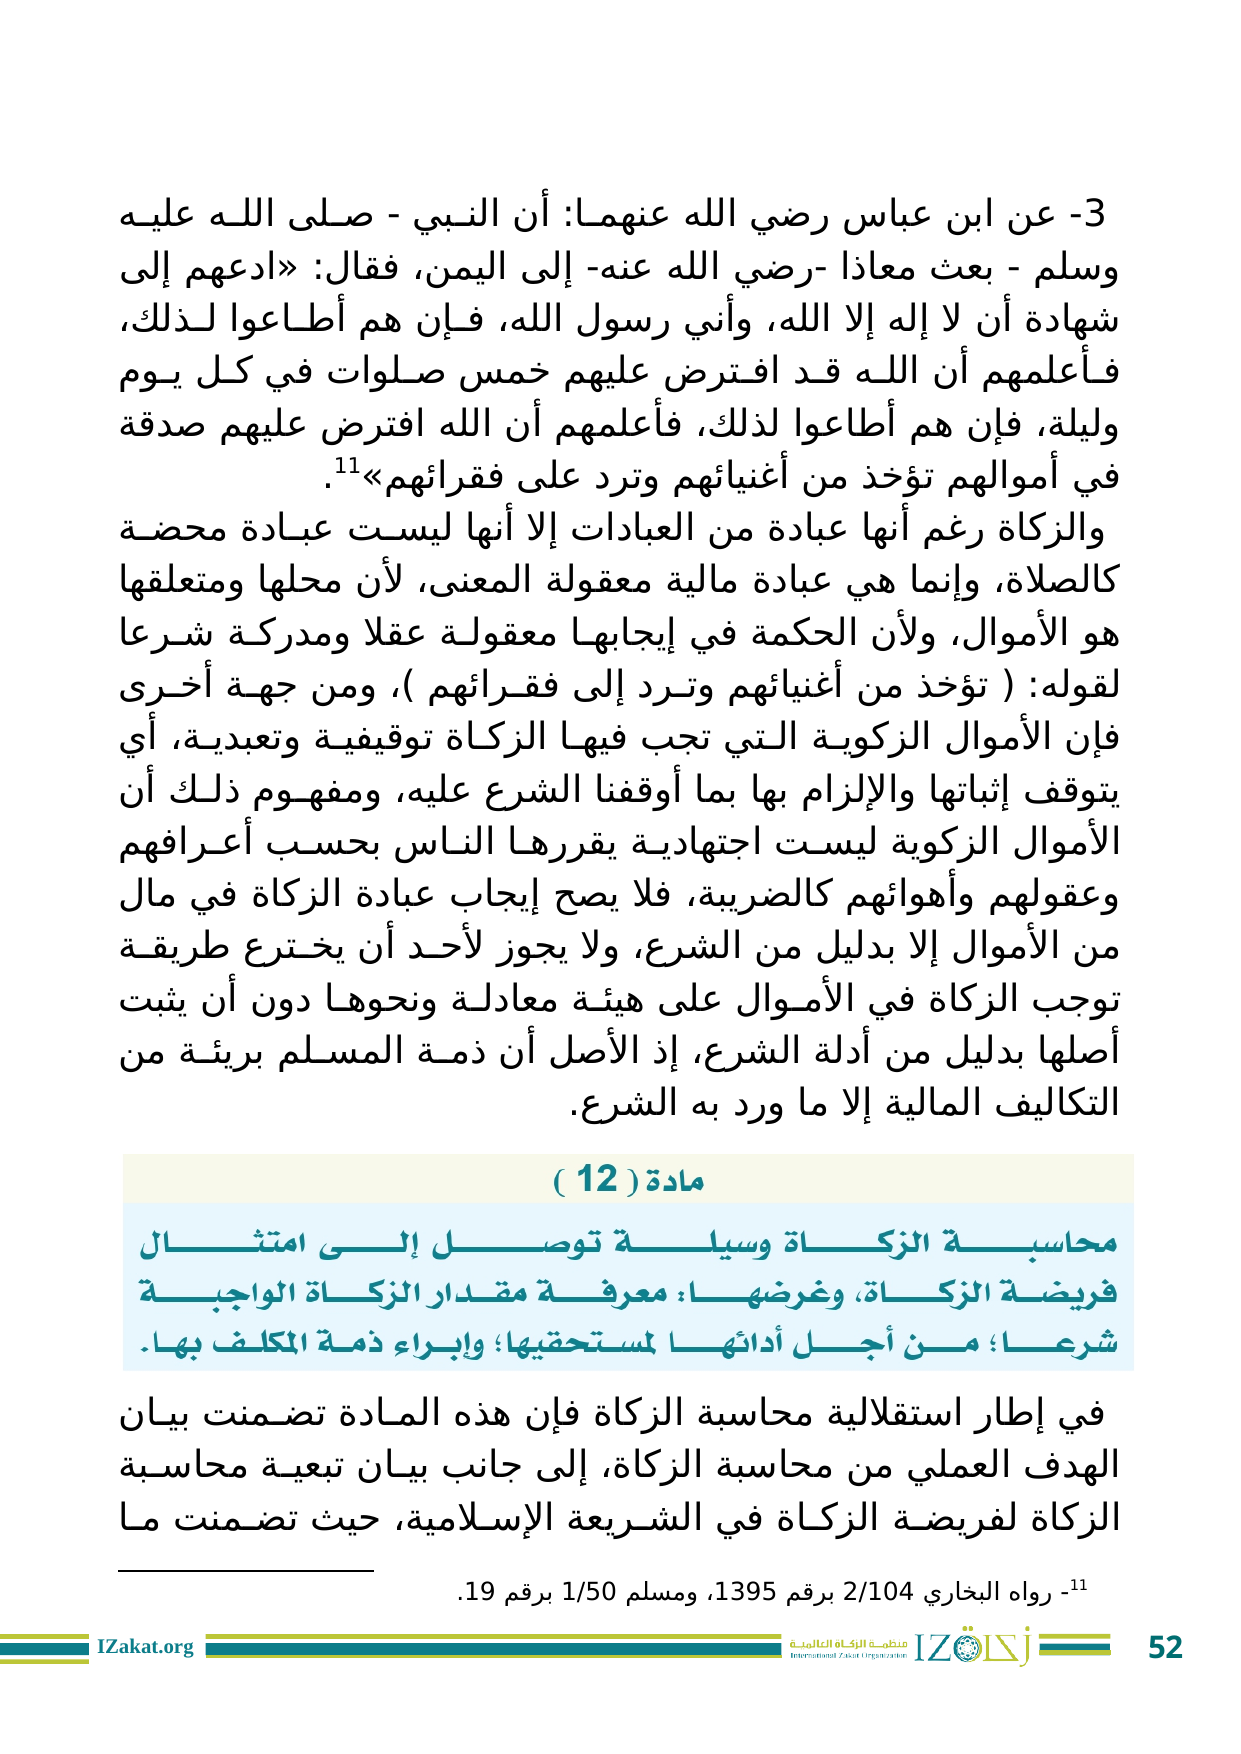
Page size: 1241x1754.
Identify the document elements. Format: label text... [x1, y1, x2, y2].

picture [118, 1154, 1137, 1374]
text 3- عن ابن عباس رضي الله عنهما: أن النبي - صلى الله عليه وسلم - بعث معاذا -رضي الله عنه- إلى اليمن، فقال: «ادعهم إلى شهادة أن لا إله إلا الله، وأني رسول الله، فإن هم أطاعوا لذلك، فأعلمهم أن الله قد افترض عليهم خمس صلوات في كل يوم وليلة، فإن هم أطاعوا لذلك، فأعلمهم أن الله افترض عليهم صدقة في أموالهم تؤخذ من أغنيائهم وترد على فقرائهم». [118, 192, 1122, 497]
picture [790, 1626, 1110, 1667]
text والزكاة رغم أنها عبادة من العبادات إلا أنها ليست عبادة محضة كالصلاة، وإنما هي عبادة مالية معقولة المعنى، لأن محلها ومتعلقها هو الأموال، ولأن الحكمة في إيجابها معقولة عقلا ومدركة شرعا لقوله: ( تؤخذ من أغنيائهم وترد إلى فقرائهم )، ومن جهة أخرى فإن الأموال الزكوية التي تجب فيها الزكاة توقيفية وتعبدية، أي يتوقف إثباتها والإلزام بها بما أوقفنا الشرع عليه، ومفهوم ذلك أن الأموال الزكوية ليست اجتهادية يقررها الناس بحسب أعرافهم وعقولهم وأهوائهم كالضريبة، فلا يصح إيجاب عبادة الزكاة في مال من الأموال إلا بدليل من الشرع، ولا يجوز لأحد أن يخترع طريقة توجب الزكاة في الأموال على هيئة معادلة ونحوها دون أن يثبت أصلها بدليل من أدلة الشرع، إذ الأصل أن ذمة المسلم بريئة من التكاليف المالية إلا ما ورد به الشرع. [118, 506, 1122, 1124]
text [118, 1391, 1122, 1539]
